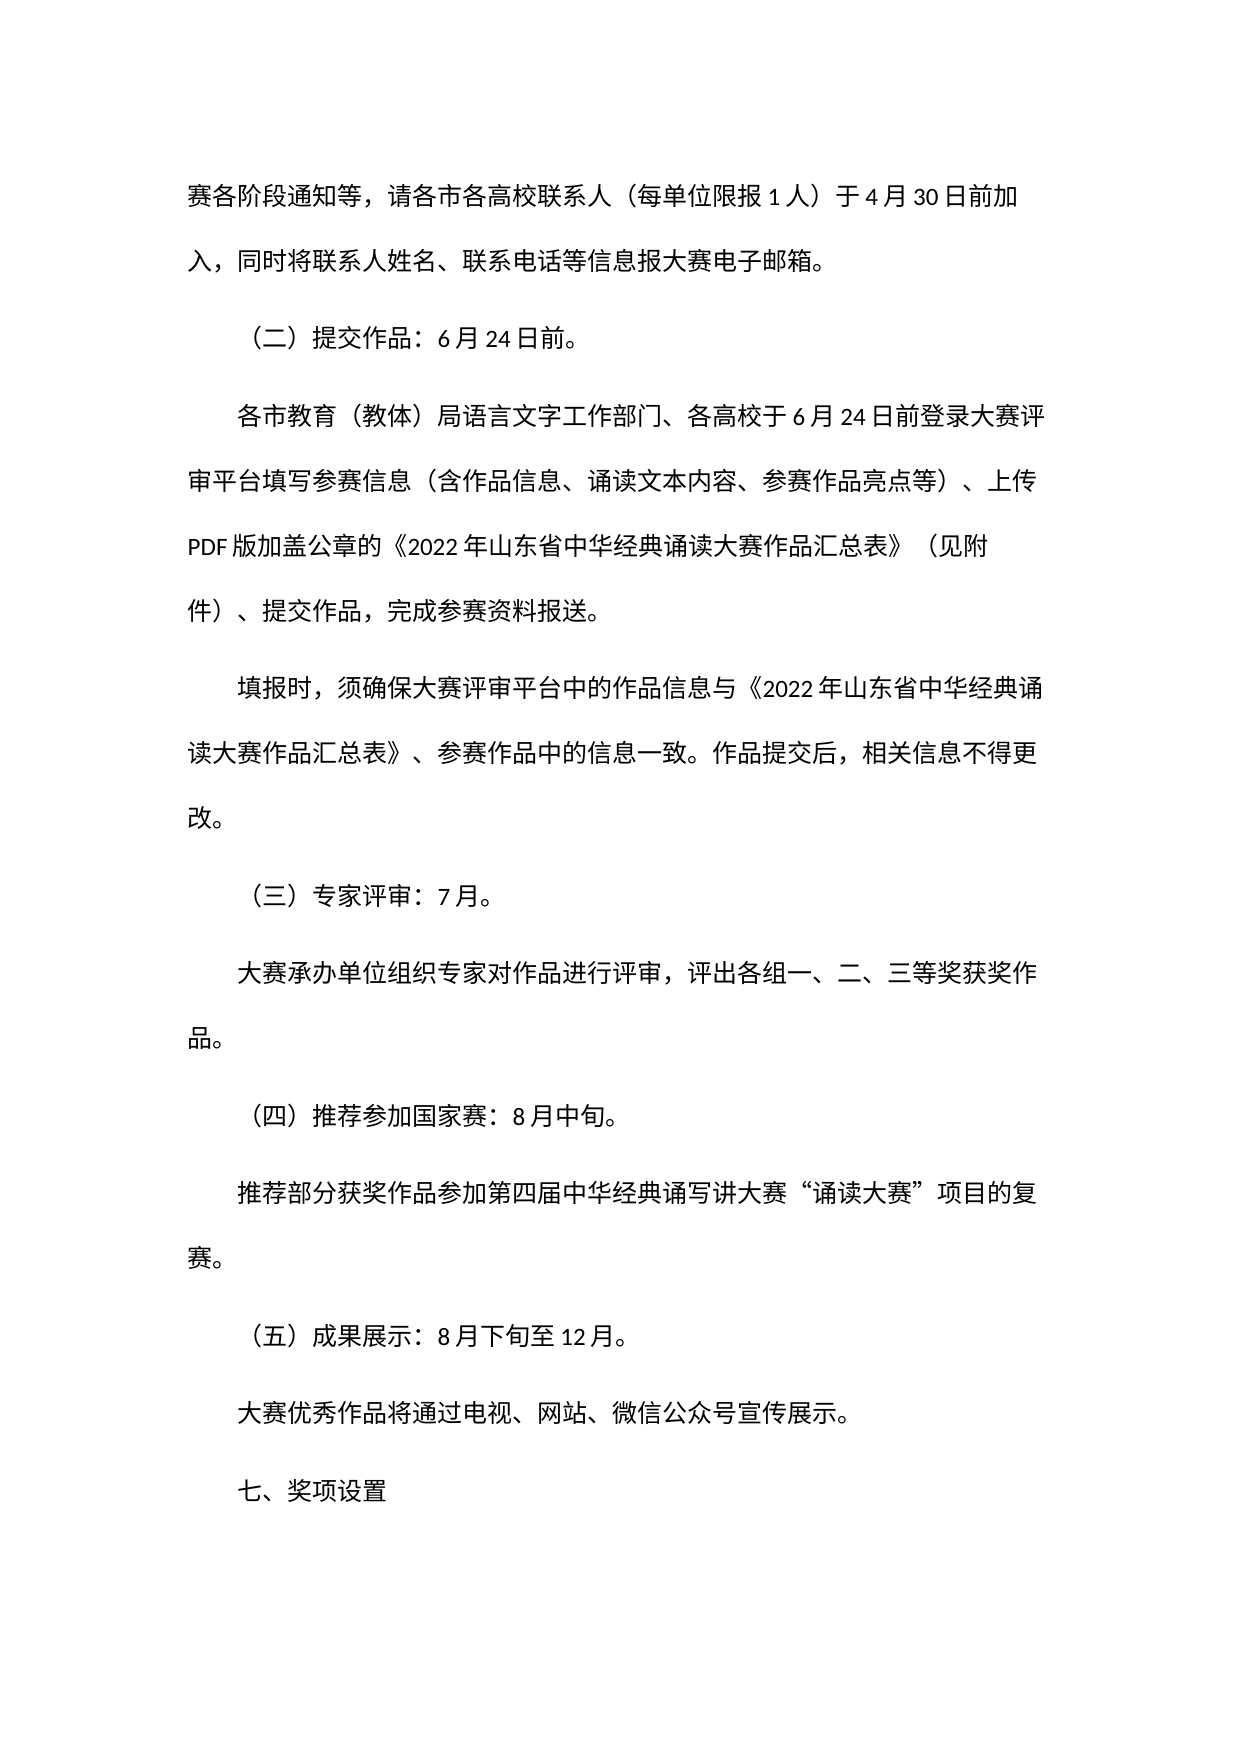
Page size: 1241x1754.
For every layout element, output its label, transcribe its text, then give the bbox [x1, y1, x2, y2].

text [187, 162, 1053, 292]
text 各市教育（教体）局语言文字工作部门、各高校于6月24日前登录大赛评审平台填写参赛信息（含作品信息、诵读文本内容、参赛作品亮点等）、上传PDF版加盖公章的《2022年山东省中华经典诵读大赛作品汇总表》（见附件）、提交作品，完成参赛资料报送。 [187, 382, 1053, 642]
text 大赛优秀作品将通过电视、网站、微信公众号宣传展示。 [187, 1379, 1053, 1444]
text 推荐部分获奖作品参加第四届中华经典诵写讲大赛“诵读大赛”项目的复赛。 [187, 1159, 1053, 1289]
text 七、奖项设置 [187, 1457, 1053, 1522]
text （五）成果展示：8月下旬至12月。 [187, 1302, 1053, 1367]
text （四）推荐参加国家赛：8月中旬。 [187, 1082, 1053, 1147]
text 填报时，须确保大赛评审平台中的作品信息与《2022年山东省中华经典诵读大赛作品汇总表》、参赛作品中的信息一致。作品提交后，相关信息不得更改。 [187, 654, 1053, 849]
text 大赛承办单位组织专家对作品进行评审，评出各组一、二、三等奖获奖作品。 [187, 939, 1053, 1069]
text （三）专家评审：7月。 [187, 862, 1053, 927]
text （二）提交作品：6月24日前。 [187, 304, 1053, 369]
